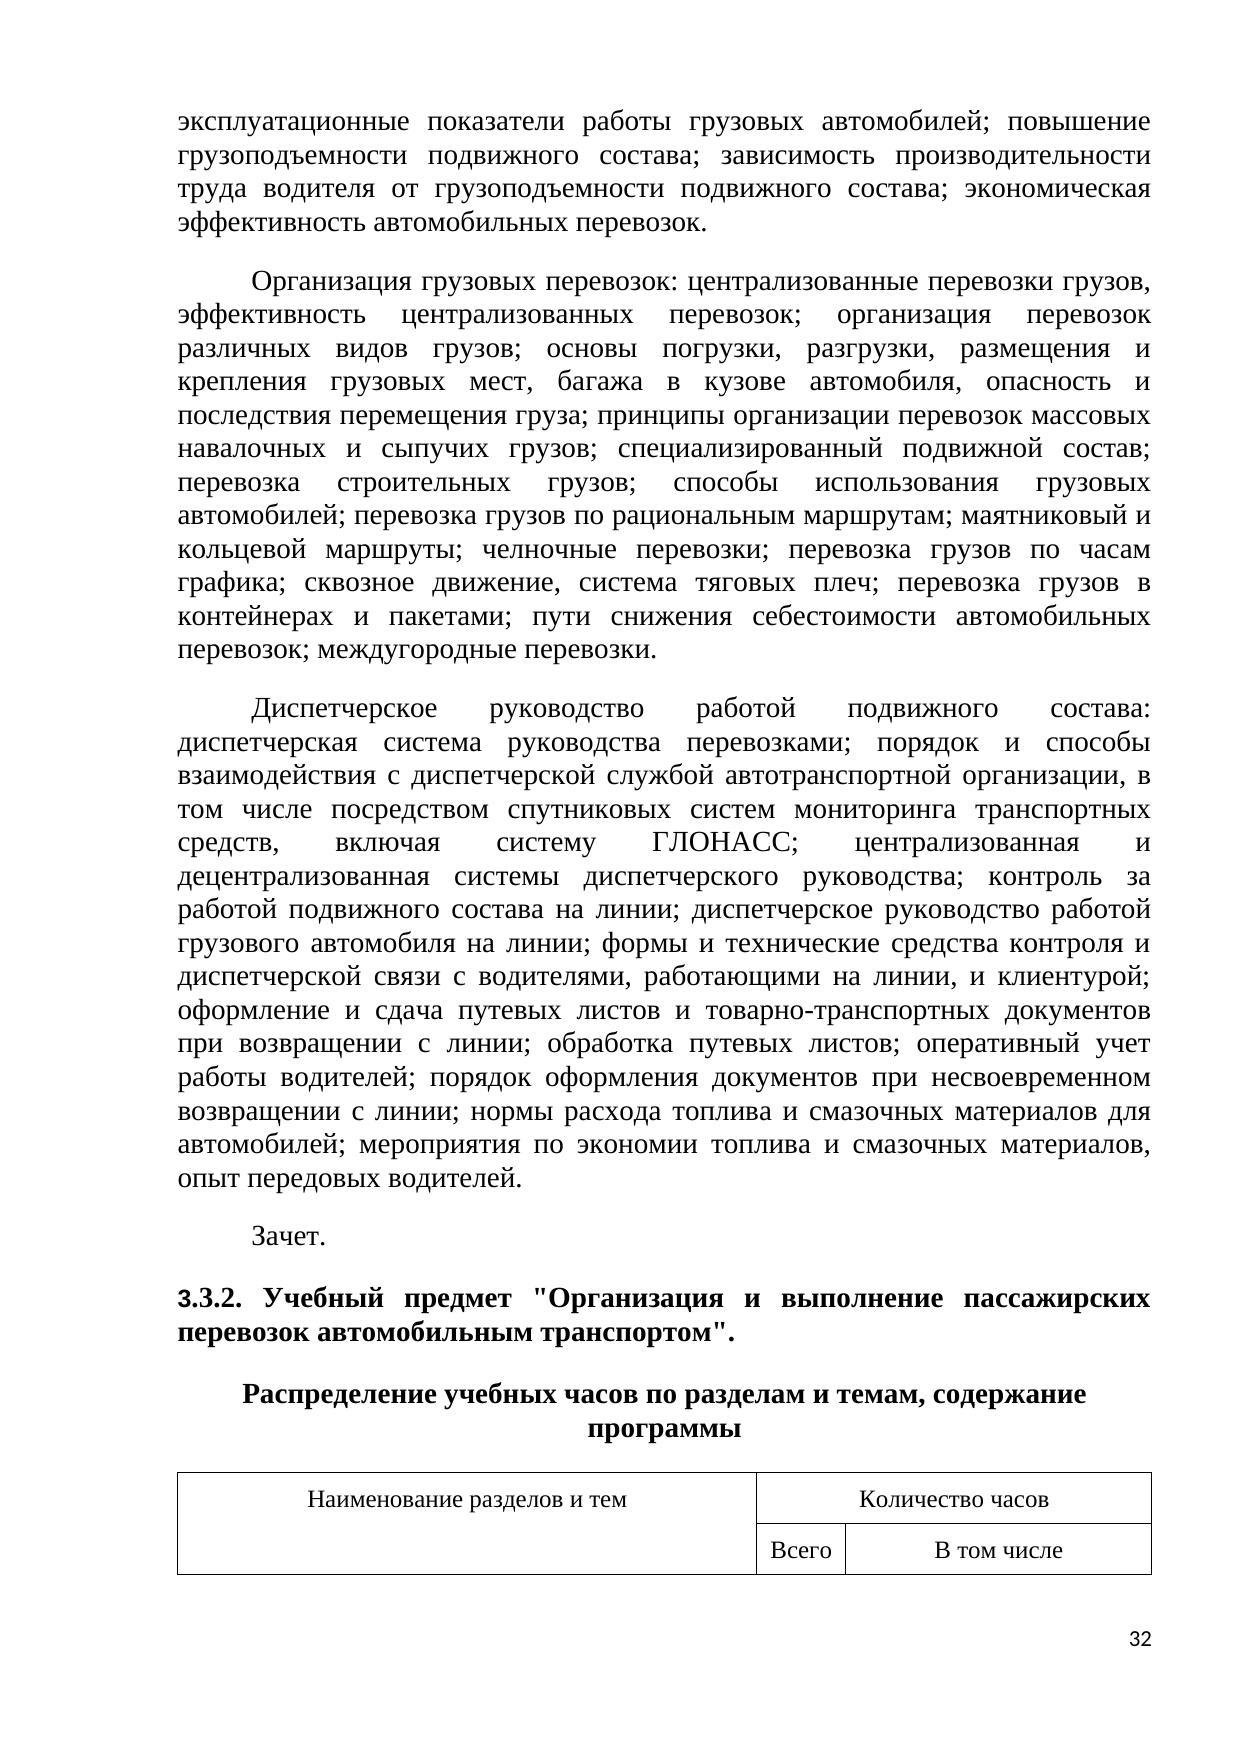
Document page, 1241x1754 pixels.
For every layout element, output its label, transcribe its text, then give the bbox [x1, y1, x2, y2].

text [177, 103, 1152, 238]
table_header Количество часов [757, 1473, 1151, 1523]
text Организация грузовых перевозок: централизованные перевозки грузов, эффективность централизованных перевозок; организация перевозок различных видов грузов; основы погрузки, разгрузки, размещения и крепления грузовых мест, багажа в кузове автомобиля, опасность и последствия перемещения груза; принципы организации перевозок массовых навалочных и сыпучих грузов; специализированный подвижной состав; перевозка строительных грузов; способы использования грузовых автомобилей; перевозка грузов по рациональным маршрутам; маятниковый и кольцевой маршруты; челночные перевозки; перевозка грузов по часам графика; сквозное движение, система тяговых плеч; перевозка грузов в контейнерах и пакетами; пути снижения себестоимости автомобильных перевозок; междугородные перевозки. [177, 263, 1152, 665]
table_header Наименование разделов и тем [178, 1473, 756, 1574]
text Диспетчерское руководство работой подвижного состава: диспетчерская система руководства перевозками; порядок и способы взаимодействия с диспетчерской службой автотранспортной организации, в том числе посредством спутниковых систем мониторинга транспортных средств, включая систему ГЛОНАСС; централизованная и децентрализованная системы диспетчерского руководства; контроль за работой подвижного состава на линии; диспетчерское руководство работой грузового автомобиля на линии; формы и технические средства контроля и диспетчерской связи с водителями, работающими на линии, и клиентурой; оформление и сдача путевых листов и товарно-транспортных документов при возвращении с линии; обработка путевых листов; оперативный учет работы водителей; порядок оформления документов при несвоевременном возвращении с линии; нормы расхода топлива и смазочных материалов для автомобилей; мероприятия по экономии топлива и смазочных материалов, опыт передовых водителей. [177, 690, 1152, 1193]
table_cell Всего [757, 1524, 845, 1574]
table_cell В том числе [846, 1524, 1151, 1574]
text Распределение учебных часов по разделам и темам, содержание программы [177, 1376, 1152, 1443]
text 3.3.2. Учебный предмет "Организация и выполнение пассажирских перевозок автомобильным транспортом". [177, 1281, 1152, 1348]
text Зачет. [177, 1218, 1152, 1252]
